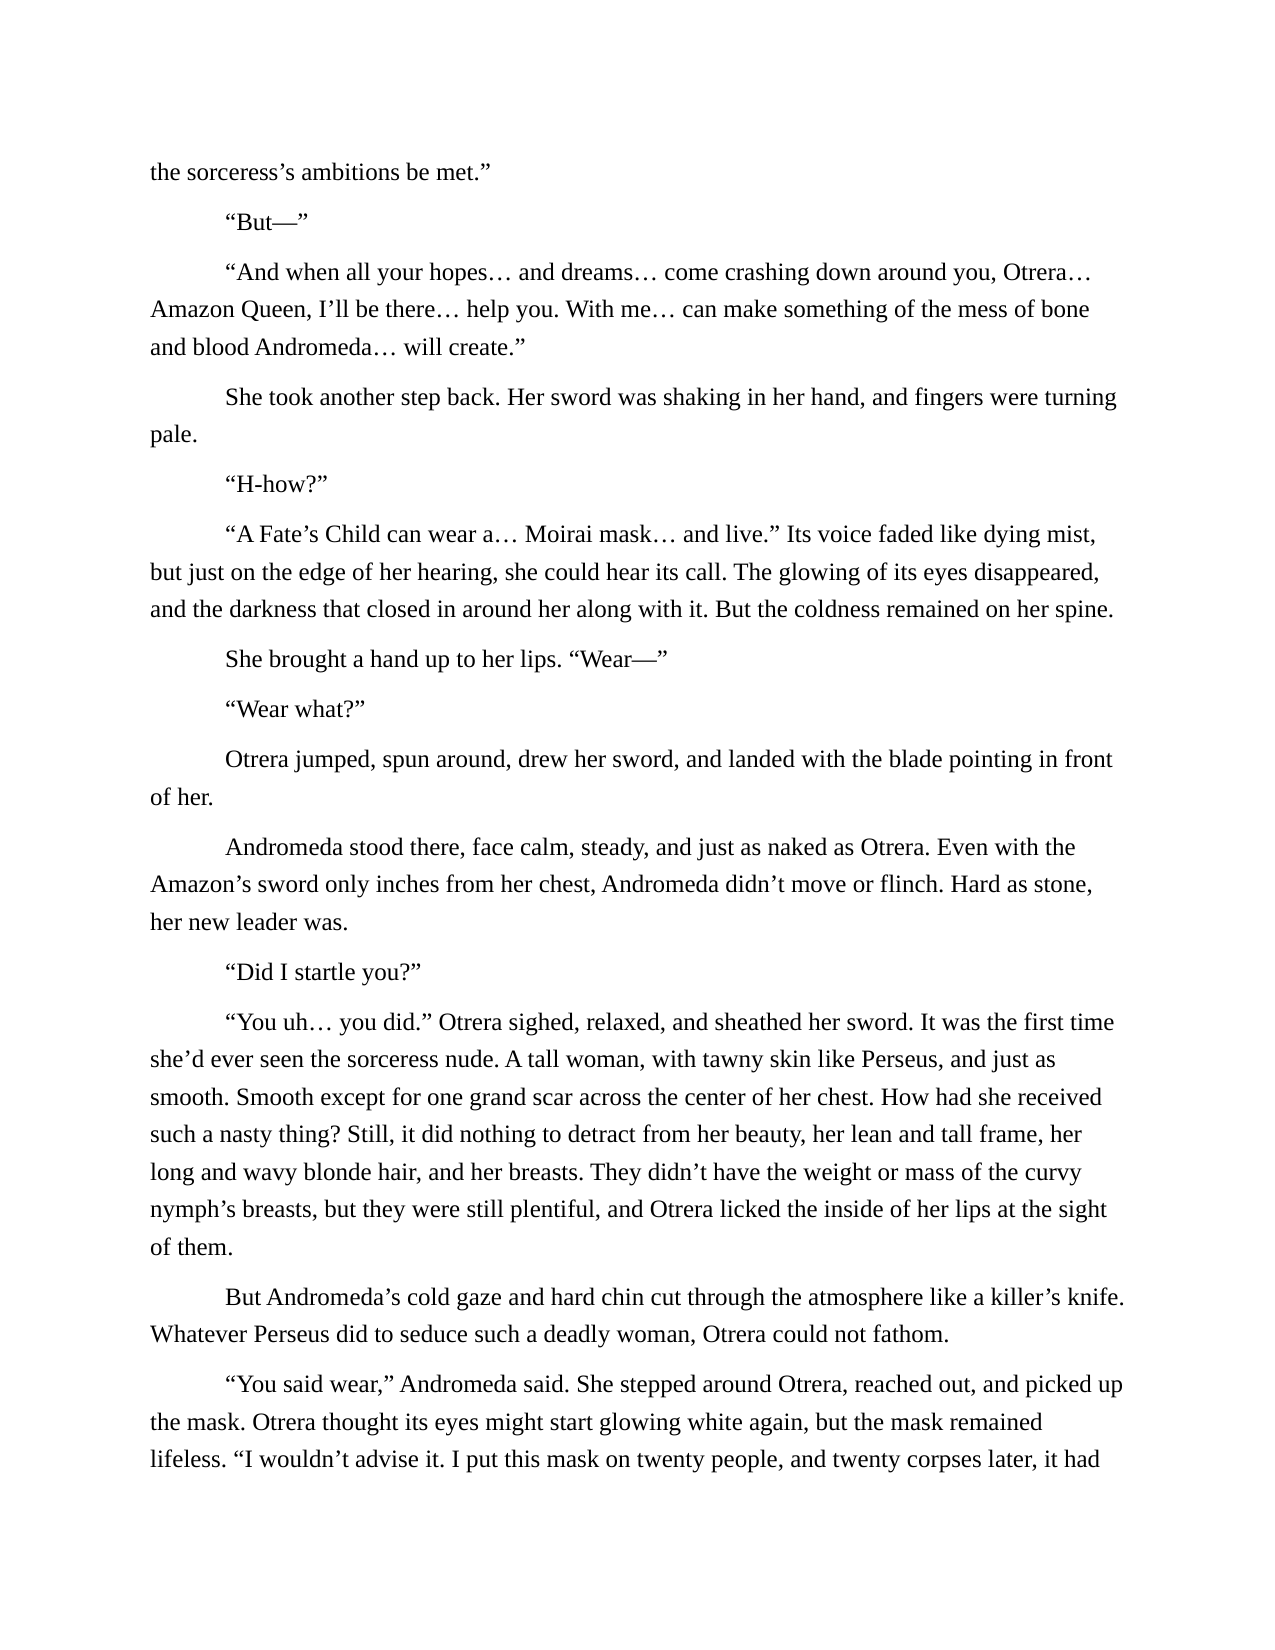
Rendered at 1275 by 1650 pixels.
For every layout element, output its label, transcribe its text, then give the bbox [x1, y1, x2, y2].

text “Wear what?” [150, 687, 1125, 725]
text Andromeda stood there, face calm, steady, and just as naked as Otrera. Even with the Amazon’s sword only inches from her chest, Andromeda didn’t move or flinch. Hard as stone, her new leader was. [150, 825, 1125, 937]
text “H-how?” [150, 462, 1125, 500]
text She brought a hand up to her lips. “Wear—” [150, 637, 1125, 675]
text “A Fate’s Child can wear a… Moirai mask… and live.” Its voice faded like dying mist, but just on the edge of her hearing, she could hear its call. The glowing of its eyes disappeared, and the darkness that closed in around her along with it. But the coldness remained on her spine. [150, 512, 1125, 625]
text Otrera jumped, spun around, drew her sword, and landed with the blade pointing in front of her. [150, 737, 1125, 812]
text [150, 1362, 1125, 1475]
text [150, 150, 1125, 187]
text “And when all your hopes… and dreams… come crashing down around you, Otrera… Amazon Queen, I’ll be there… help you. With me… can make something of the mess of bone and blood Andromeda… will create.” [150, 250, 1125, 362]
text “Did I startle you?” [150, 950, 1125, 987]
text “You uh… you did.” Otrera sighed, relaxed, and sheathed her sword. It was the first time she’d ever seen the sorceress nude. A tall woman, with tawny skin like Perseus, and just as smooth. Smooth except for one grand scar across the center of her chest. How had she received such a nasty thing? Still, it did nothing to detract from her beauty, her lean and tall frame, her long and wavy blonde hair, and her breasts. They didn’t have the weight or mass of the curvy nymph’s breasts, but they were still plentiful, and Otrera licked the inside of her lips at the sight of them. [150, 1000, 1125, 1262]
text But Andromeda’s cold gaze and hard chin cut through the atmosphere like a killer’s knife. Whatever Perseus did to seduce such a deadly woman, Otrera could not fathom. [150, 1275, 1125, 1350]
text She took another step back. Her sword was shaking in her hand, and fingers were turning pale. [150, 375, 1125, 450]
text “But—” [150, 200, 1125, 237]
